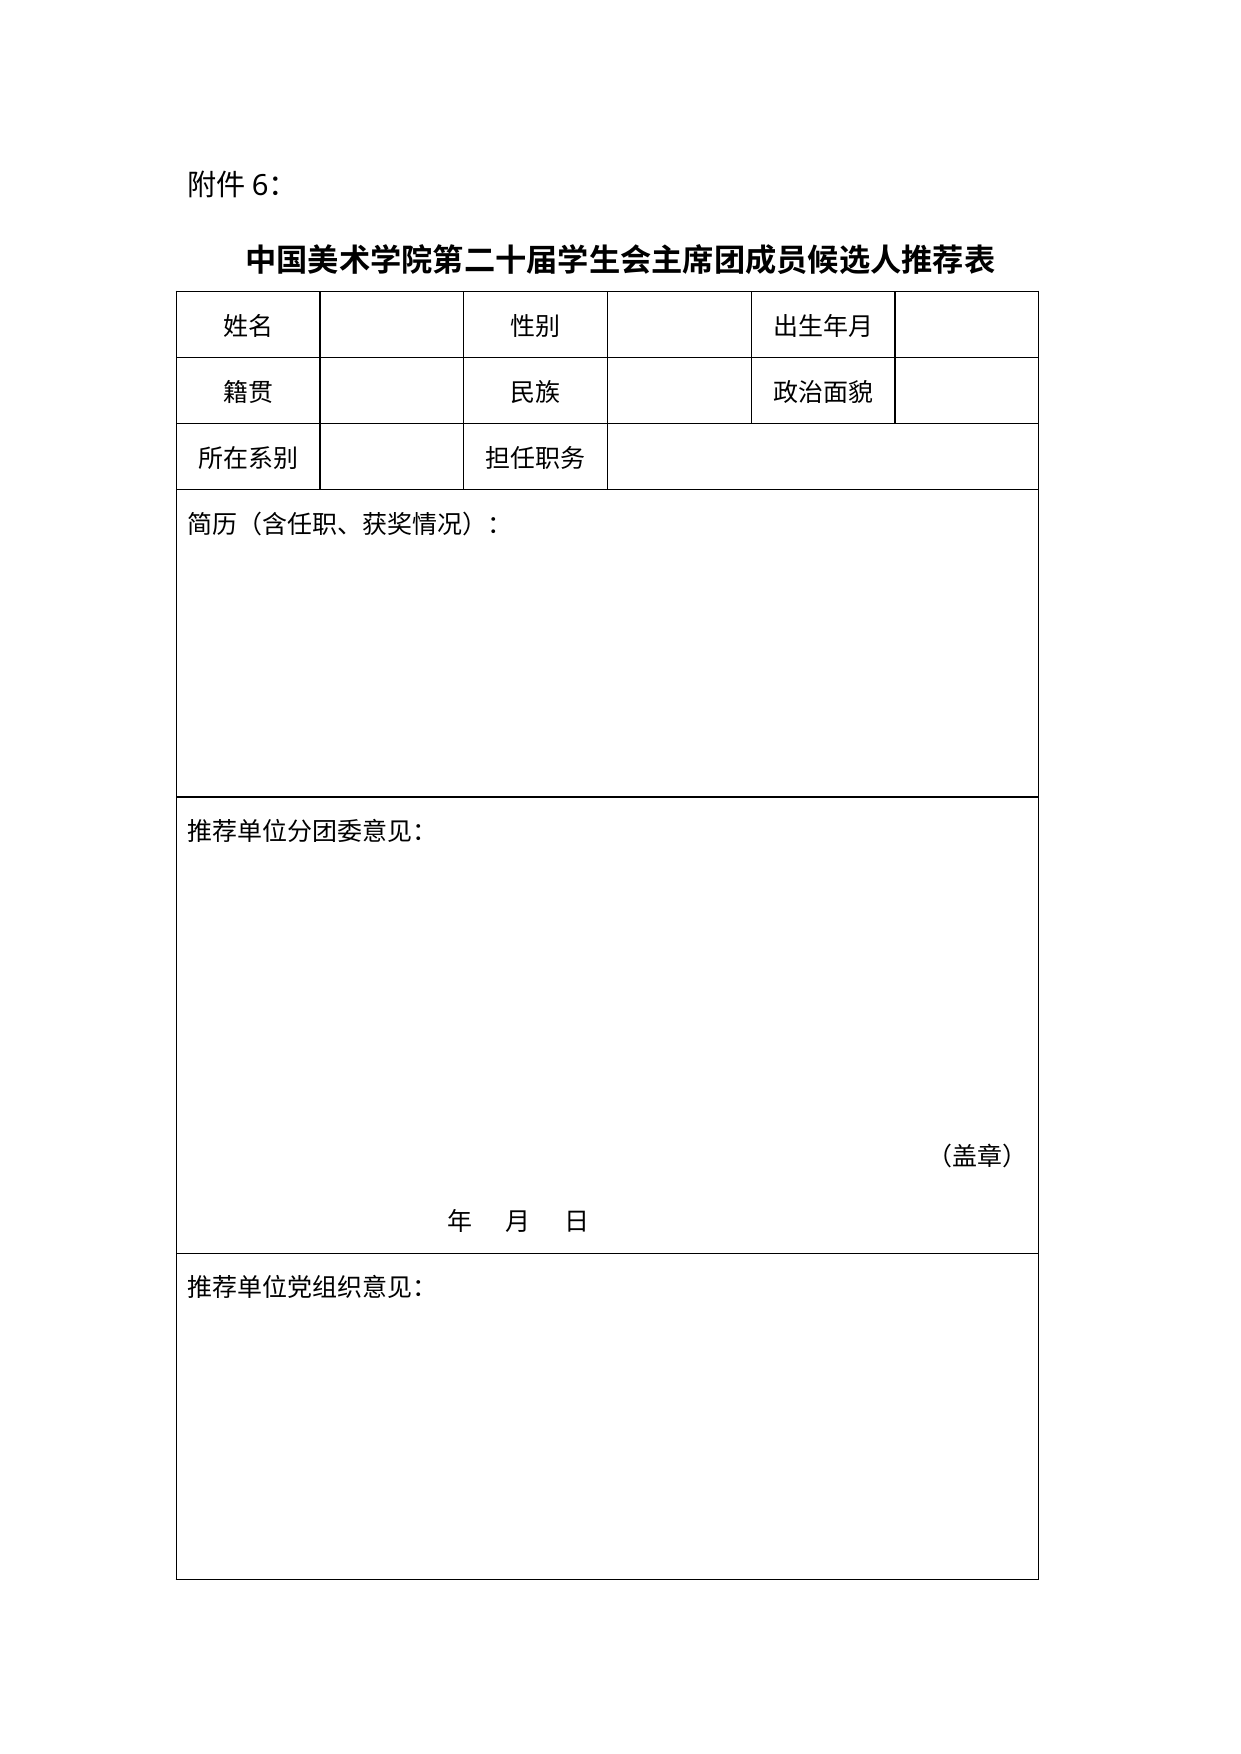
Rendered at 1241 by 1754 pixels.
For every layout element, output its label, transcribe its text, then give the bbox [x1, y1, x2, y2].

text 中国美术学院第二十届学生会主席团成员候选人推荐表 [187, 226, 1053, 291]
table_cell 担任职务 [464, 424, 607, 489]
table_cell [608, 358, 751, 423]
table_cell [896, 358, 1038, 423]
table_header 性别 [464, 292, 607, 357]
table_cell 简历（含任职、获奖情况）： [177, 490, 1038, 796]
table_header [321, 292, 463, 357]
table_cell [177, 1254, 1038, 1578]
text 附件6： [187, 162, 1053, 204]
table_cell [608, 424, 1038, 489]
table_cell 政治面貌 [752, 358, 894, 423]
table_header [896, 292, 1038, 357]
table_cell 推荐单位分团委意见： （盖章） 年 月 日 [177, 798, 1038, 1252]
table_cell [321, 424, 463, 489]
table_cell 所在系别 [177, 424, 319, 489]
table_cell 民族 [464, 358, 607, 423]
table_cell 籍贯 [177, 358, 319, 423]
table_header [608, 292, 751, 357]
table_header 姓名 [177, 292, 319, 357]
table_header 出生年月 [752, 292, 894, 357]
table_cell [321, 358, 463, 423]
